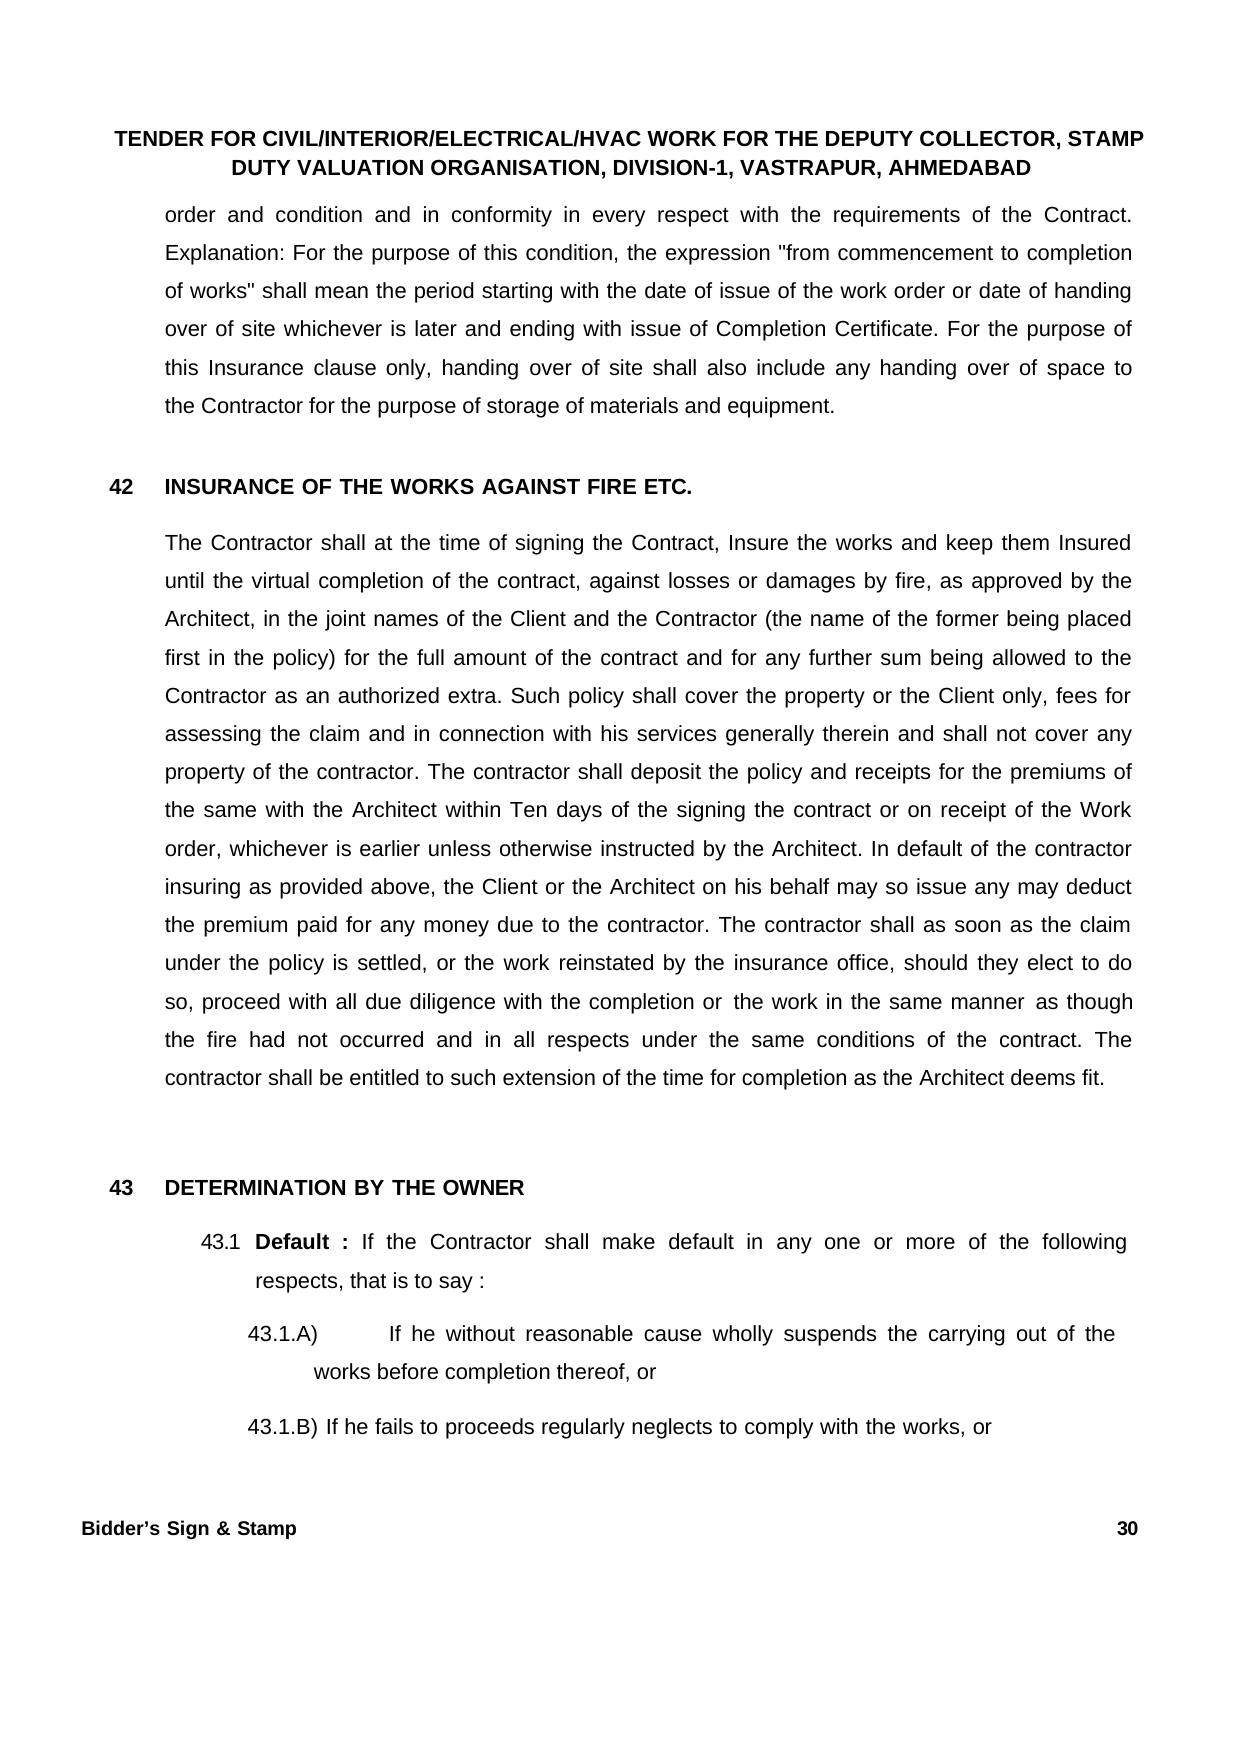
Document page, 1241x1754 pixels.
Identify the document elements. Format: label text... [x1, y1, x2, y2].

list If he without reasonable cause wholly suspends the carrying out of the works before completion thereof, or [248, 1321, 1132, 1384]
list If he fails to proceeds regularly neglects to comply with the works, or [247, 1414, 1211, 1439]
text The Contractor shall at the time of signing the Contract, Insure the works and keep them Insured until the virtual completion of the contract, against losses or damages by fire, as approved by the Architect, in the joint names of the Client and the Contractor (the name of the former being placed first in the policy) for the full amount of the contract and for any further sum being allowed to the Contractor as an authorized extra. Such policy shall cover the property or the Client only, fees for assessing the claim and in connection with his services generally therein and shall not cover any property of the contractor. The contractor shall deposit the policy and receipts for the premiums of the same with the Architect within Ten days of the signing the contract or on receipt of the Work order, whichever is earlier unless otherwise instructed by the Architect. In default of the contractor insuring as provided above, the Client or the Architect on his behalf may so issue any may deduct the premium paid for any money due to the contractor. The contractor shall as soon as the claim under the policy is settled, or the work reinstated by the insurance office, should they elect to do so, proceed with all due diligence with the completion or the work in the same manner as though the fire had not occurred and in all respects under the same conditions of the contract. The contractor shall be entitled to such extension of the time for completion as the Architect deems fit. [164, 530, 1133, 1090]
subtitle DETERMINATION BY THE OWNER [109, 1175, 1211, 1200]
text order and condition and in conformity in every respect with the requirements of the Contract. Explanation: For the purpose of this condition, the expression "from commencement to completion of works" shall mean the period starting with the date of issue of the work order or date of handing over of site whichever is later and ending with issue of Completion Certificate. For the purpose of this Insurance clause only, handing over of site shall also include any handing over of space to the Contractor for the purpose of storage of materials and equipment. [164, 201, 1133, 418]
list Default : If the Contractor shall make default in any one or more of the following respects, that is to say : [201, 1229, 1132, 1293]
subtitle INSURANCE OF THE WORKS AGAINST FIRE ETC. [109, 474, 1211, 499]
